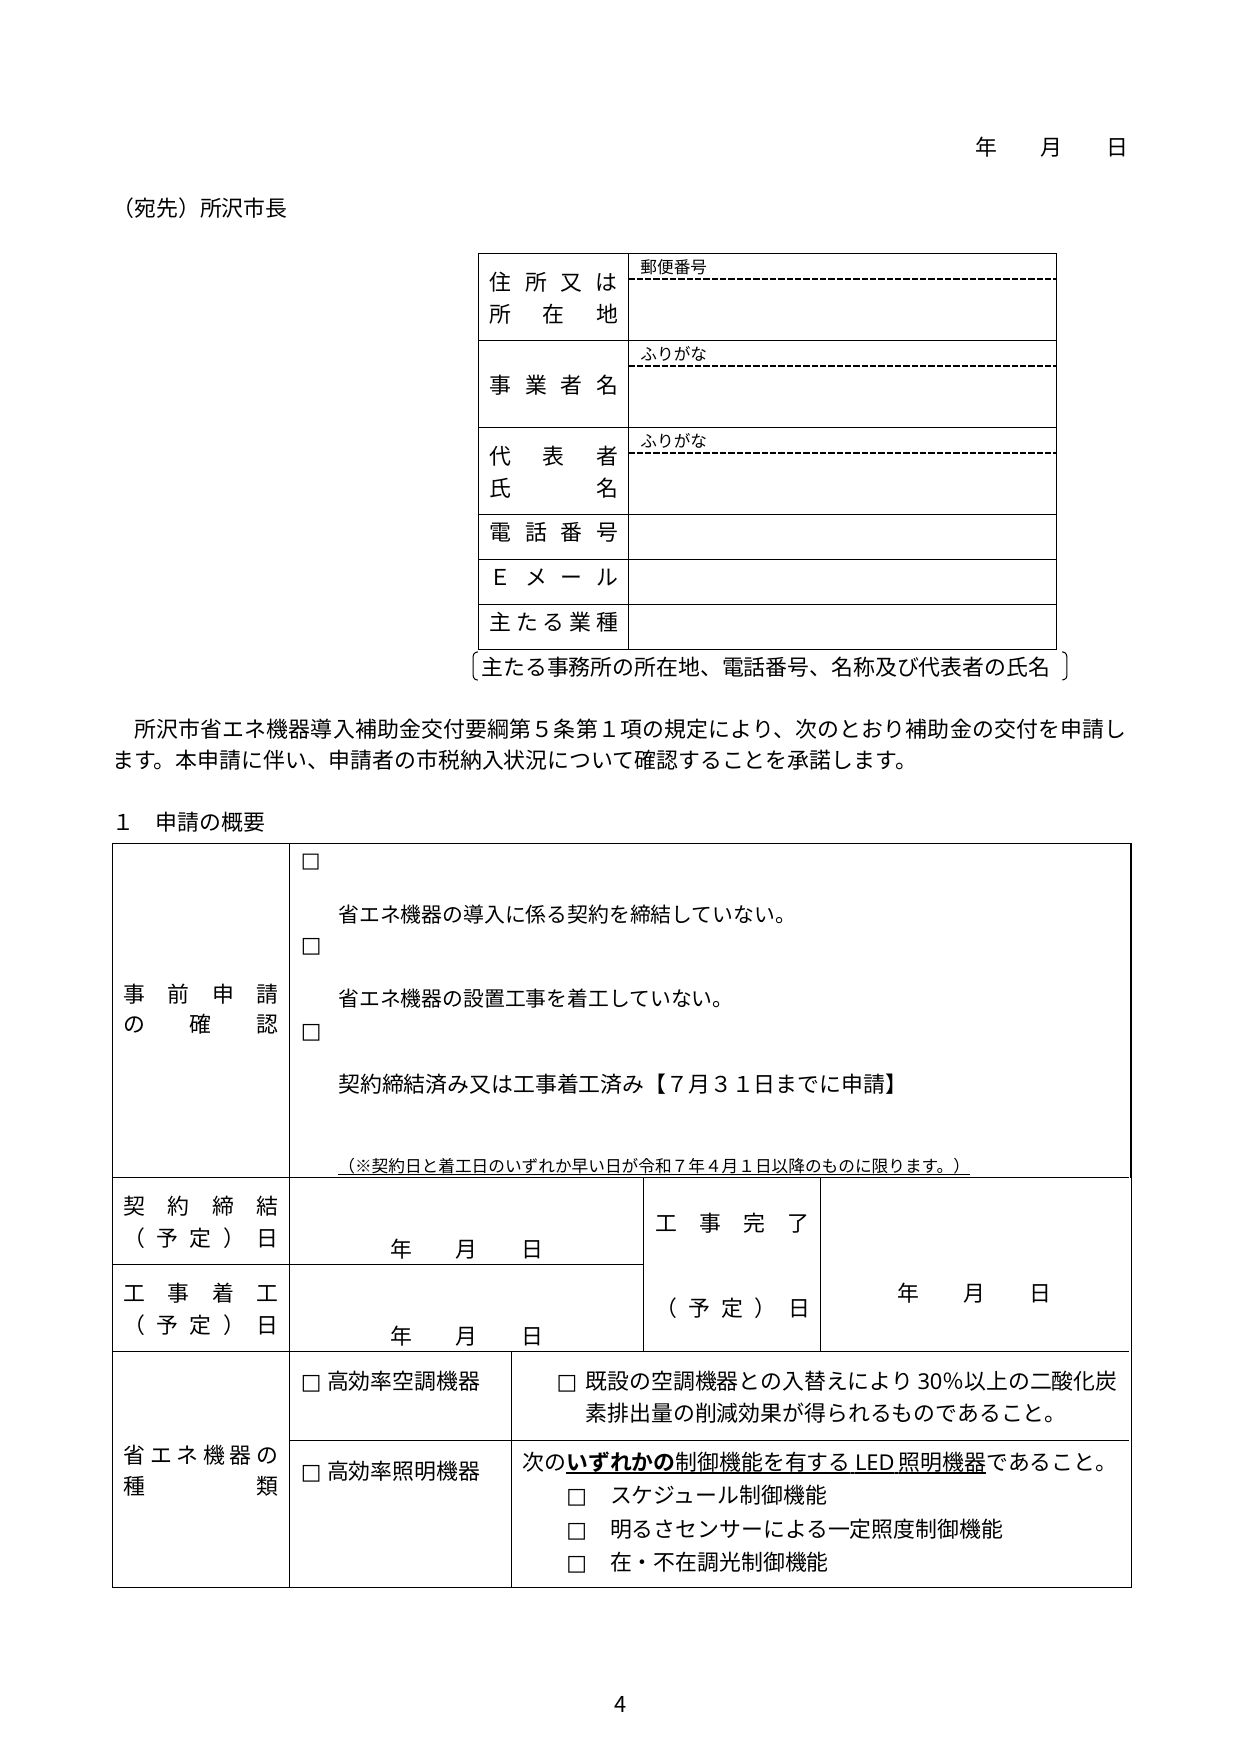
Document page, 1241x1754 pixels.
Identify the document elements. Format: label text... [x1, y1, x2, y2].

table_header 省エネ機器の導入に係る契約を締結していない。 省エネ機器の設置工事を着工していない。 契約締結済み又は工事着工済み【７月３１日までに申請】 （※契約日と着工日のいずれか早い日が令和７年４月１日以降のものに限ります。） [290, 844, 1130, 1177]
table_cell 工事着工 （予定）日 [113, 1265, 289, 1351]
table_header 事前申請 の確認 [113, 844, 289, 1177]
table_cell 年 月 日 [821, 1177, 1131, 1351]
text １ 申請の概要 [112, 805, 1128, 836]
table_cell 次のいずれかの制御機能を有するLED照明機器であること。 スケジュール制御機能 明るさセンサーによる一定照度制御機能 在・不在調光制御機能 [512, 1440, 1131, 1587]
table_cell 主たる業種 [479, 605, 628, 649]
table_header 郵便番号 [629, 254, 1056, 278]
text 主たる事務所の所在地、電話番号、名称及び代表者の氏名 [481, 650, 1099, 682]
table_cell 既設の空調機器との入替えにより30％以上の二酸化炭素排出量の削減効果が得られるものであること。 [512, 1351, 1131, 1440]
table_cell [629, 452, 1056, 513]
text 年 月 日 [112, 130, 1128, 162]
text （宛先）所沢市長 [112, 191, 1128, 223]
table_cell [629, 365, 1056, 427]
table_cell [629, 605, 1056, 649]
table_cell 工事完了 （予定）日 [644, 1178, 820, 1351]
table_cell □ 高効率空調機器 [290, 1352, 511, 1440]
table_cell 契約締結 （予定）日 [113, 1178, 289, 1264]
text 所沢市省エネ機器導入補助金交付要綱第５条第１項の規定により、次のとおり補助金の交付を申請します。本申請に伴い、申請者の市税納入状況について確認することを承諾します。 [112, 712, 1128, 775]
table_cell □ 高効率照明機器 [290, 1441, 511, 1587]
table_cell 電話番号 [479, 515, 628, 559]
table_cell [629, 515, 1056, 559]
table_header 住所又は 所在地 [479, 254, 628, 340]
table_cell [629, 278, 1056, 340]
table_cell [629, 560, 1056, 604]
table_cell 年 月 日 [290, 1265, 643, 1351]
table_cell ふりがな [629, 341, 1056, 365]
table_cell Ｅメール [479, 560, 628, 604]
table_cell 事業者名 [479, 341, 628, 427]
table_cell 年 月 日 [290, 1178, 643, 1264]
table_cell 代表者 氏名 [479, 428, 628, 513]
table_cell ふりがな [629, 428, 1056, 452]
table_cell 省エネ機器の 種類 [113, 1352, 289, 1587]
